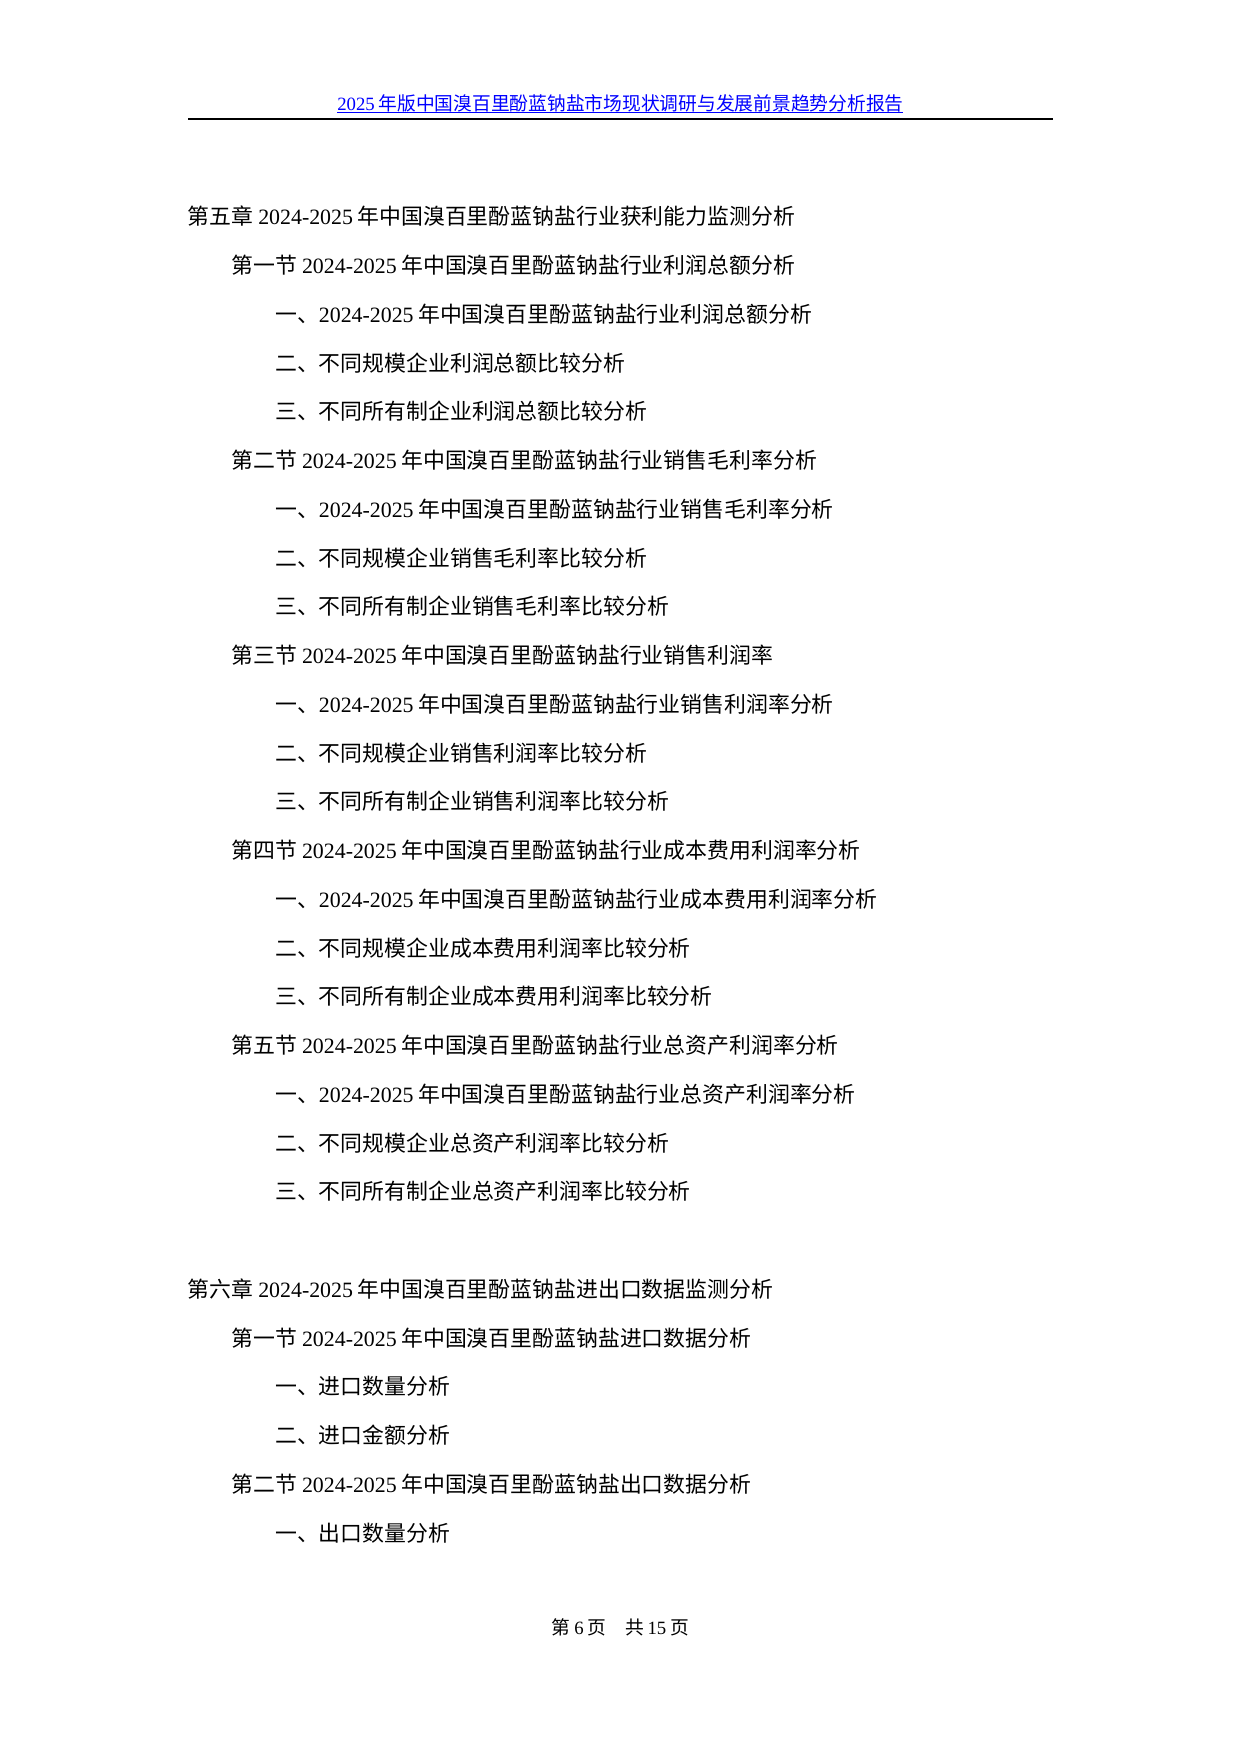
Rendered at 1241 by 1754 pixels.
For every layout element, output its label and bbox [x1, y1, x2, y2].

text [187, 150, 1053, 1548]
